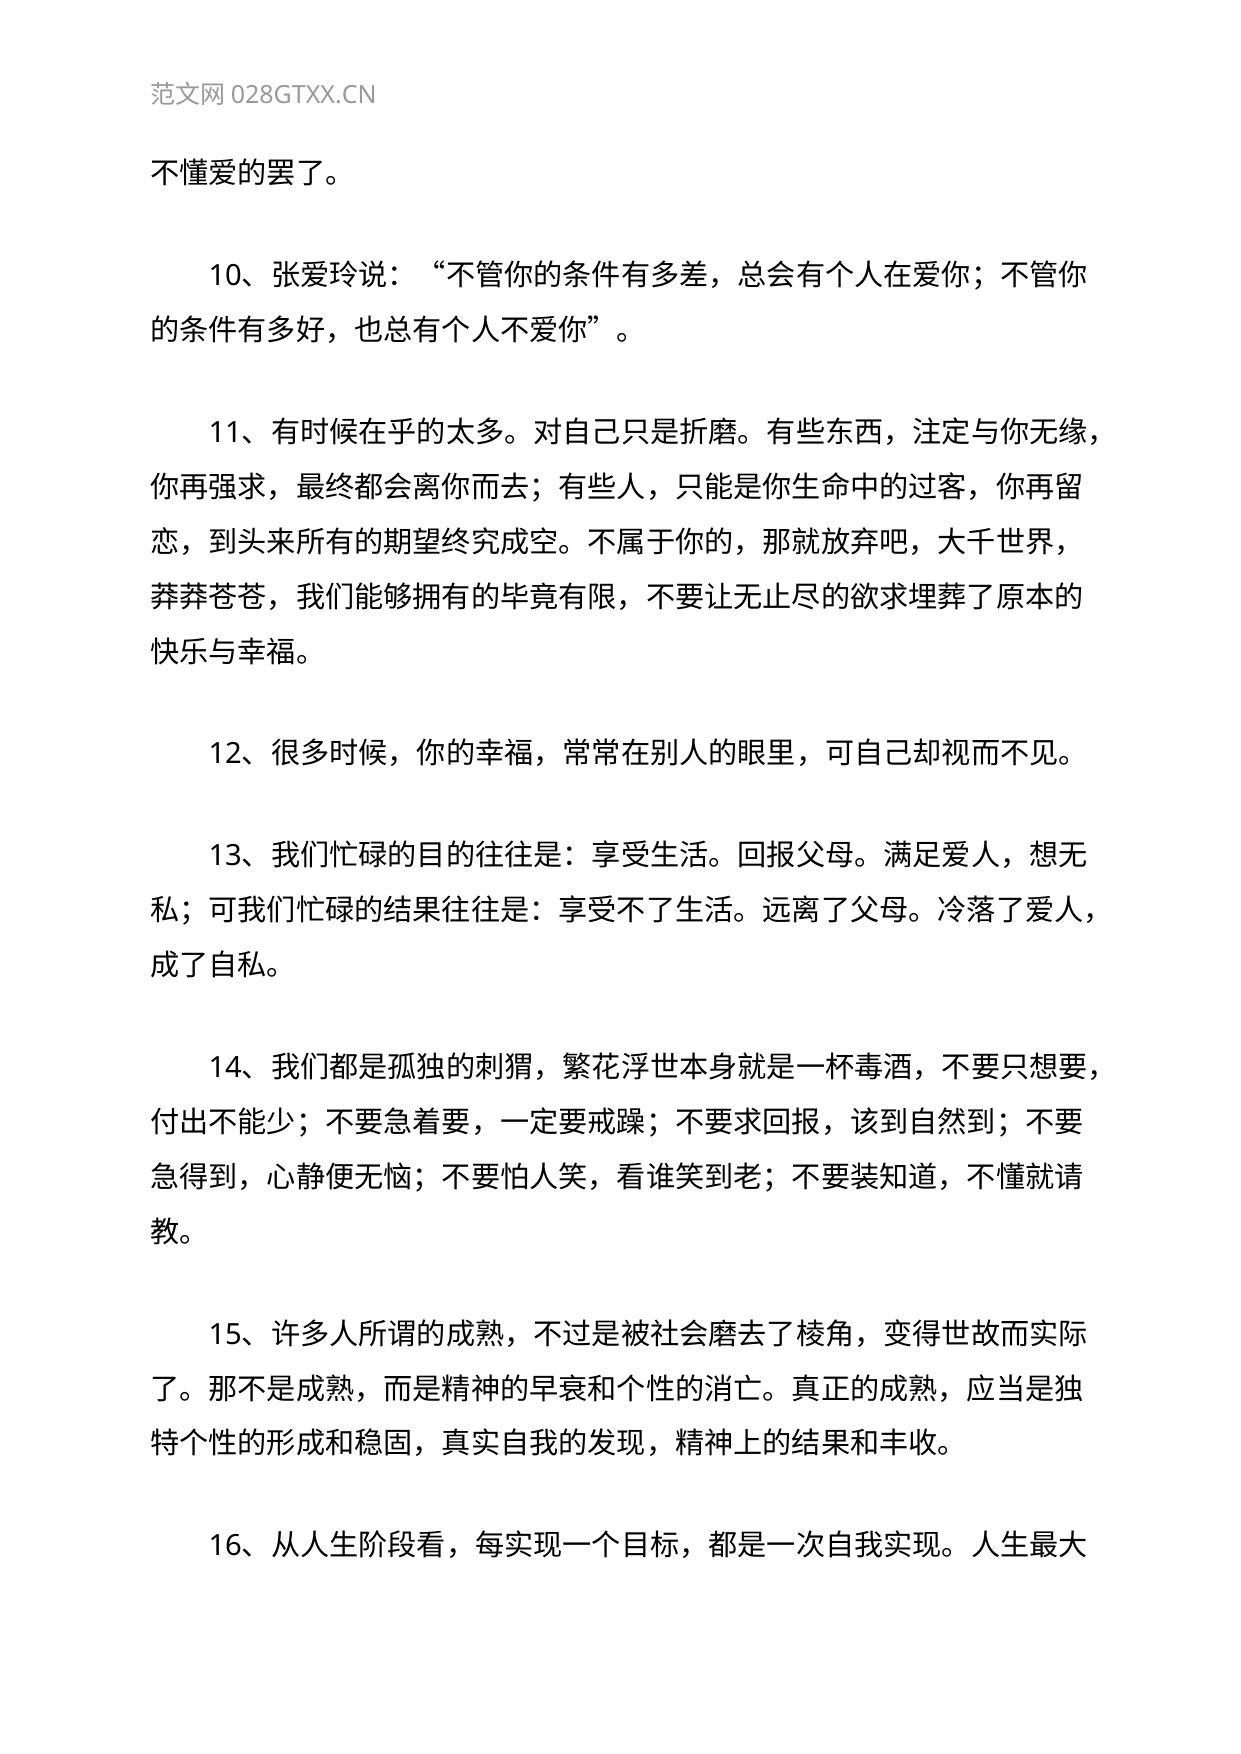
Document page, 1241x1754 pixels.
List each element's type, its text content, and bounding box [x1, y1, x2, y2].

text 15、许多人所谓的成熟，不过是被社会磨去了棱角，变得世故而实际了。那不是成熟，而是精神的早衰和个性的消亡。真正的成熟，应当是独特个性的形成和稳固，真实自我的发现，精神上的结果和丰收。 [150, 1310, 1090, 1462]
text 11、有时候在乎的太多。对自己只是折磨。有些东西，注定与你无缘，你再强求，最终都会离你而去；有些人，只能是你生命中的过客，你再留恋，到头来所有的期望终究成空。不属于你的，那就放弃吧，大千世界，莽莽苍苍，我们能够拥有的毕竟有限，不要让无止尽的欲求埋葬了原本的快乐与幸福。 [150, 408, 1090, 671]
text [150, 150, 1090, 192]
text 10、张爱玲说：“不管你的条件有多差，总会有个人在爱你；不管你的条件有多好，也总有个人不爱你”。 [150, 252, 1090, 349]
text 12、很多时候，你的幸福，常常在别人的眼里，可自己却视而不见。 [150, 730, 1090, 772]
text 13、我们忙碌的目的往往是：享受生活。回报父母。满足爱人，想无私；可我们忙碌的结果往往是：享受不了生活。远离了父母。冷落了爱人，成了自私。 [150, 832, 1090, 984]
text 14、我们都是孤独的刺猬，繁花浮世本身就是一杯毒酒，不要只想要，付出不能少；不要急着要，一定要戒躁；不要求回报，该到自然到；不要急得到，心静便无恼；不要怕人笑，看谁笑到老；不要装知道，不懂就请教。 [150, 1044, 1090, 1251]
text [150, 1522, 1090, 1564]
